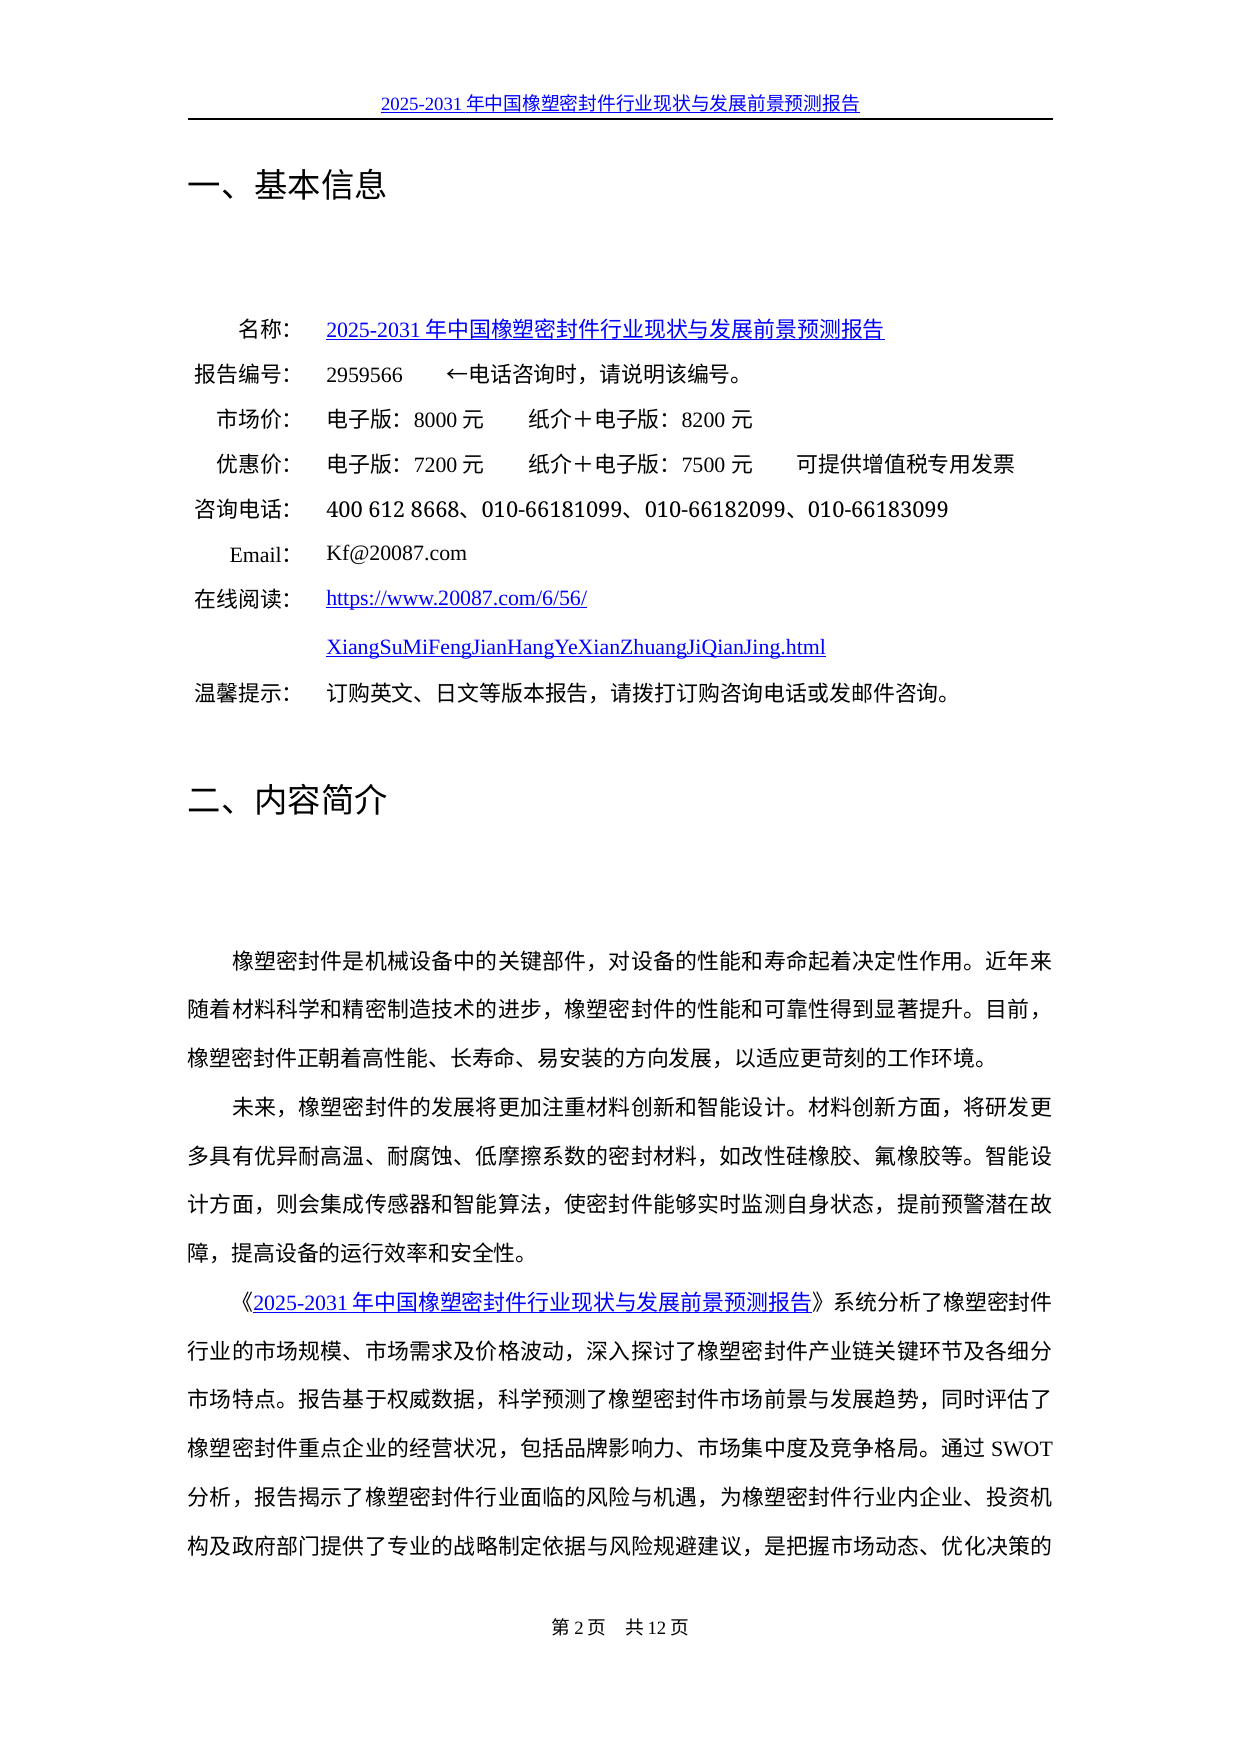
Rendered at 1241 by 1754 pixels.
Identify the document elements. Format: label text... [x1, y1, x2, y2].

table_cell 咨询电话： [167, 492, 315, 537]
table_cell 电子版：8000 元 纸介＋电子版：8200 元 [315, 402, 1073, 447]
table_cell 400 612 8668、010-66181099、010-66182099、010-66183099 [315, 492, 1073, 537]
title 二、内容简介 [187, 766, 1053, 831]
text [187, 943, 1053, 1561]
table_cell 市场价： [167, 402, 315, 447]
table_cell [315, 582, 1073, 675]
table_cell 温馨提示： [167, 675, 315, 720]
title 一、基本信息 [187, 150, 1053, 215]
table_cell 优惠价： [167, 447, 315, 492]
table_cell 报告编号： [167, 357, 315, 402]
table_header 2025-2031年中国橡塑密封件行业现状与发展前景预测报告 [315, 312, 1073, 357]
table_cell 在线阅读： [167, 582, 315, 675]
table_header 名称： [167, 312, 315, 357]
table_cell 电子版：7200 元 纸介＋电子版：7500 元 可提供增值税专用发票 [315, 447, 1073, 492]
table_cell 2959566 ←电话咨询时，请说明该编号。 [315, 357, 1073, 402]
table_cell 订购英文、日文等版本报告，请拨打订购咨询电话或发邮件咨询。 [315, 675, 1073, 720]
table_cell Kf@20087.com [315, 537, 1073, 582]
table_cell Email： [167, 537, 315, 582]
